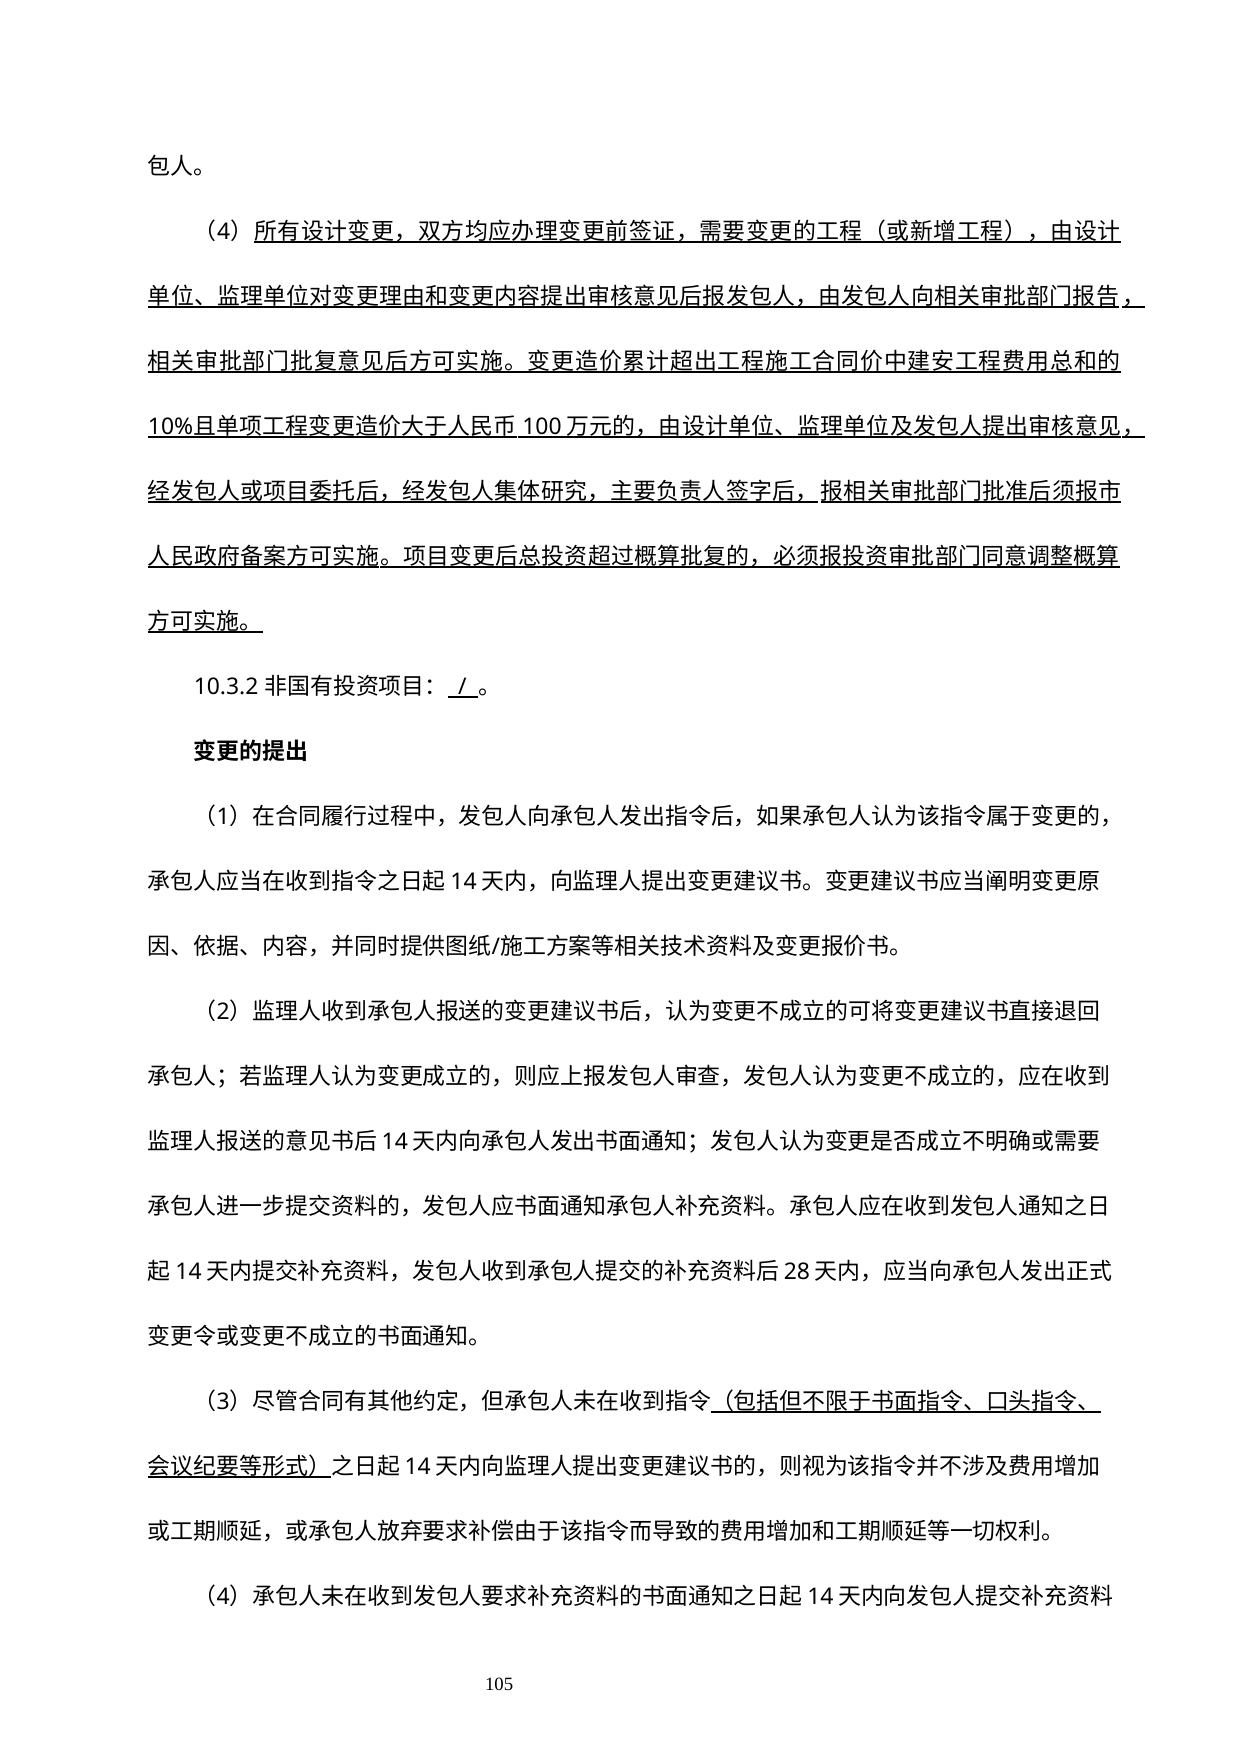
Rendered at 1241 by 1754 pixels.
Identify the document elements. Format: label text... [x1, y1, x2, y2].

text （4）所有设计变更，双方均应办理变更前签证，需要变更的工程（或新增工程），由设计单位、监理单位对变更理由和变更内容提出审核意见后报发包人，由发包人向相关审批部门报告，相关审批部门批复意见后方可实施。变更造价累计超出工程施工合同价中建安工程费用总和的10%且单项工程变更造价大于人民币100万元的，由设计单位、监理单位及发包人提出审核意见，经发包人或项目委托后，经发包人集体研究，主要负责人签字后，报相关审批部门批准后须报市人民政府备案方可实施。项目变更后总投资超过概算批复的，必须报投资审批部门同意调整概算方可实施。 [148, 197, 1122, 652]
text （2）监理人收到承包人报送的变更建议书后，认为变更不成立的可将变更建议书直接退回承包人；若监理人认为变更成立的，则应上报发包人审查，发包人认为变更不成立的，应在收到监理人报送的意见书后14天内向承包人发出书面通知；发包人认为变更是否成立不明确或需要承包人进一步提交资料的，发包人应书面通知承包人补充资料。承包人应在收到发包人通知之日起14天内提交补充资料，发包人收到承包人提交的补充资料后28天内，应当向承包人发出正式变更令或变更不成立的书面通知。 [148, 977, 1122, 1367]
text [148, 1562, 1122, 1627]
text （1）在合同履行过程中，发包人向承包人发出指令后，如果承包人认为该指令属于变更的，承包人应当在收到指令之日起14天内，向监理人提出变更建议书。变更建议书应当阐明变更原因、依据、内容，并同时提供图纸/施工方案等相关技术资料及变更报价书。 [148, 782, 1122, 977]
text （3）尽管合同有其他约定，但承包人未在收到指令（包括但不限于书面指令、口头指令、会议纪要等形式）之日起14天内向监理人提出变更建议书的，则视为该指令并不涉及费用增加或工期顺延，或承包人放弃要求补偿由于该指令而导致的费用增加和工期顺延等一切权利。 [148, 1367, 1122, 1562]
text 10.3.2 非国有投资项目： / 。 [148, 652, 1122, 717]
text 变更的提出 [148, 717, 1122, 782]
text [148, 132, 1122, 197]
